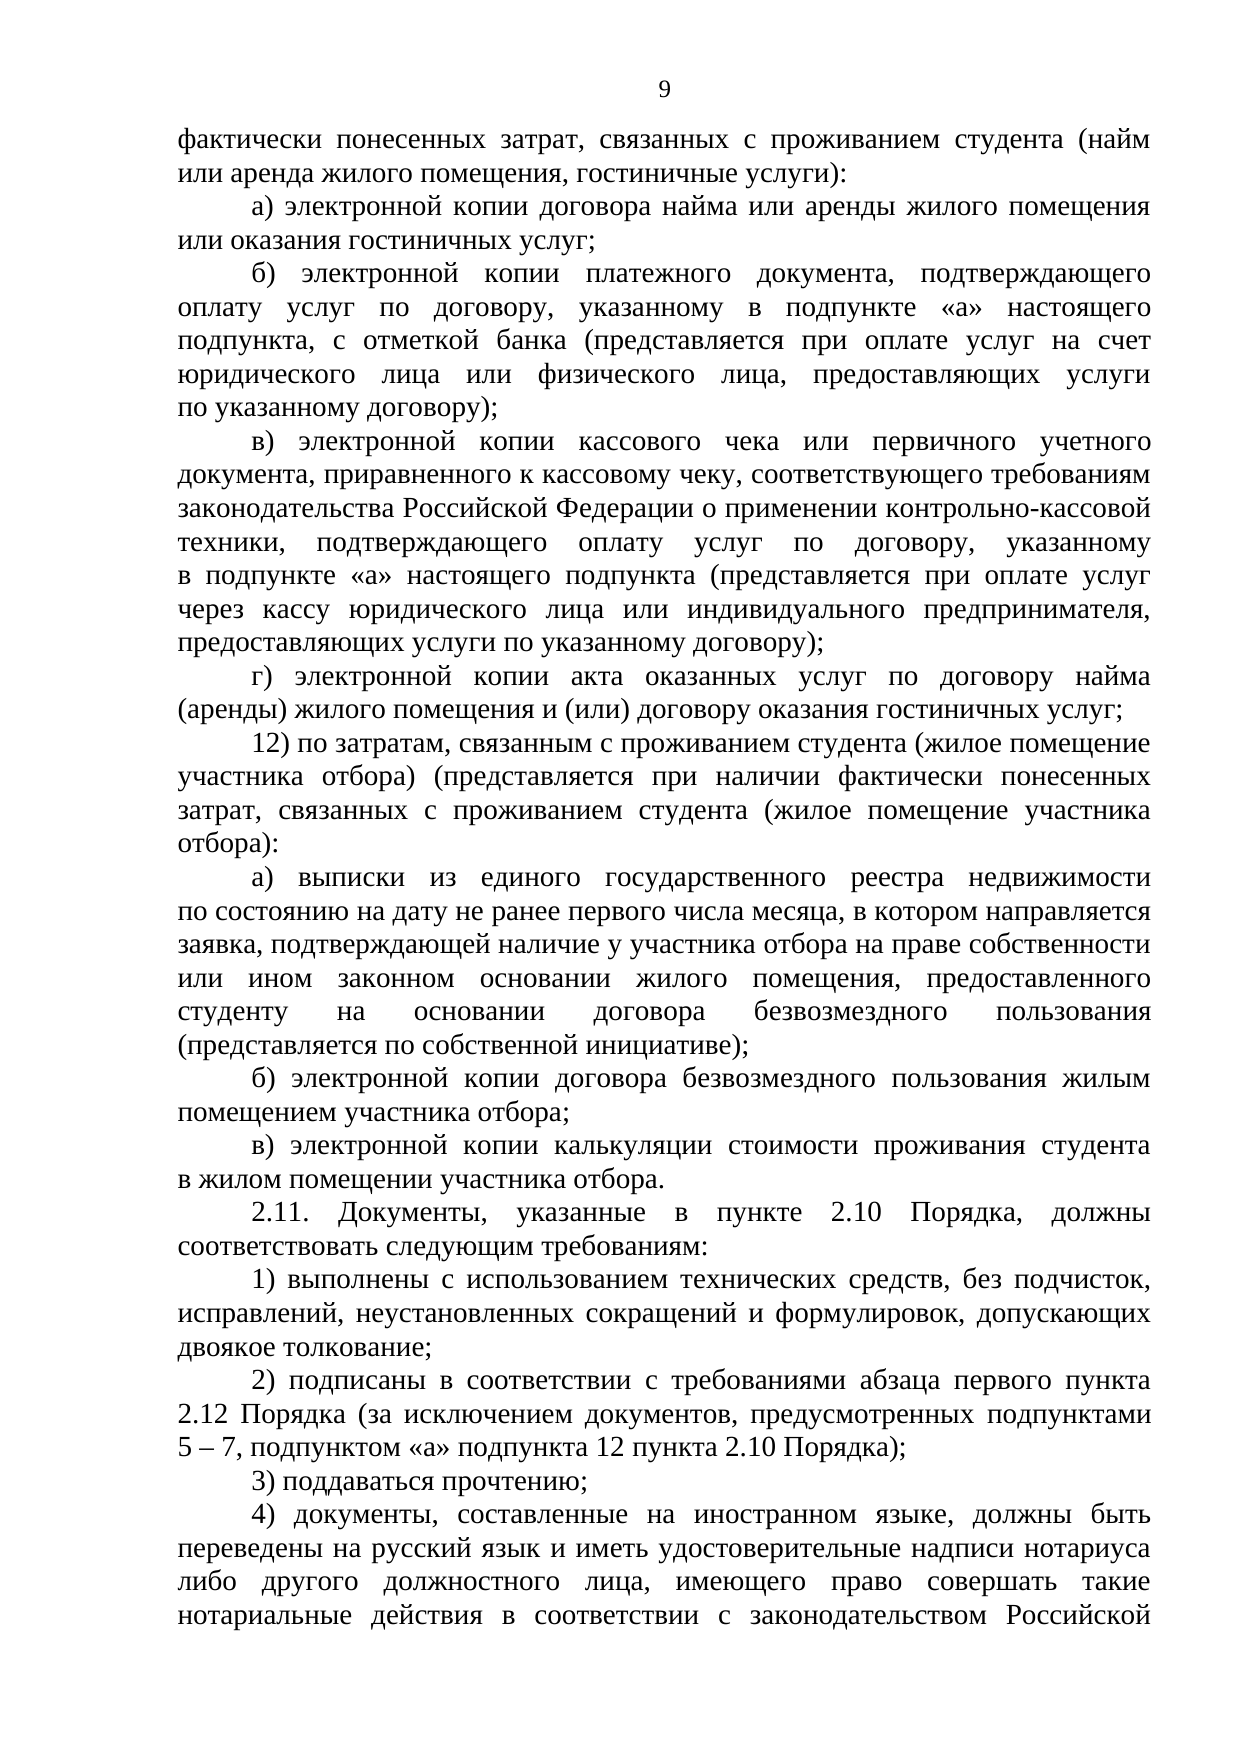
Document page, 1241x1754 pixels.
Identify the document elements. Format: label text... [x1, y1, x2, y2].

text 1) выполнены с использованием технических средств, без подчисток, исправлений, неустановленных сокращений и формулировок, допускающих двоякое толкование; [177, 1262, 1152, 1362]
text в) электронной копии кассового чека или первичного учетного документа, приравненного к кассовому чеку, соответствующего требованиям законодательства Российской Федерации о применении контрольно-кассовой техники, подтверждающего оплату услуг по договору, указанному в подпункте «а» настоящего подпункта (представляется при оплате услуг через кассу юридического лица или индивидуального предпринимателя, предоставляющих услуги по указанному договору); [177, 423, 1152, 658]
text г) электронной копии акта оказанных услуг по договору найма (аренды) жилого помещения и (или) договору оказания гостиничных услуг; [177, 658, 1152, 725]
text 2) подписаны в соответствии с требованиями абзаца первого пункта 2.12 Порядка (за исключением документов, предусмотренных подпунктами 5 – 7, подпунктом «а» подпункта 12 пункта 2.10 Порядка); [177, 1362, 1152, 1463]
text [177, 1496, 1152, 1631]
text а) электронной копии договора найма или аренды жилого помещения или оказания гостиничных услуг; [177, 188, 1152, 255]
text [177, 121, 1152, 188]
text б) электронной копии платежного документа, подтверждающего оплату услуг по договору, указанному в подпункте «а» настоящего подпункта, с отметкой банка (представляется при оплате услуг на счет юридического лица или физического лица, предоставляющих услуги по указанному договору); [177, 255, 1152, 423]
text 3) поддаваться прочтению; [177, 1463, 1152, 1496]
text в) электронной копии калькуляции стоимости проживания студента в жилом помещении участника отбора. [177, 1127, 1152, 1194]
text б) электронной копии договора безвозмездного пользования жилым помещением участника отбора; [177, 1060, 1152, 1127]
text а) выписки из единого государственного реестра недвижимости по состоянию на дату не ранее первого числа месяца, в котором направляется заявка, подтверждающей наличие у участника отбора на праве собственности или ином законном основании жилого помещения, предоставленного студенту на основании договора безвозмездного пользования (представляется по собственной инициативе); [177, 859, 1152, 1060]
text 12) по затратам, связанным с проживанием студента (жилое помещение участника отбора) (представляется при наличии фактически понесенных затрат, связанных с проживанием студента (жилое помещение участника отбора): [177, 725, 1152, 859]
text 2.11. Документы, указанные в пункте 2.10 Порядка, должны соответствовать следующим требованиям: [177, 1194, 1152, 1262]
